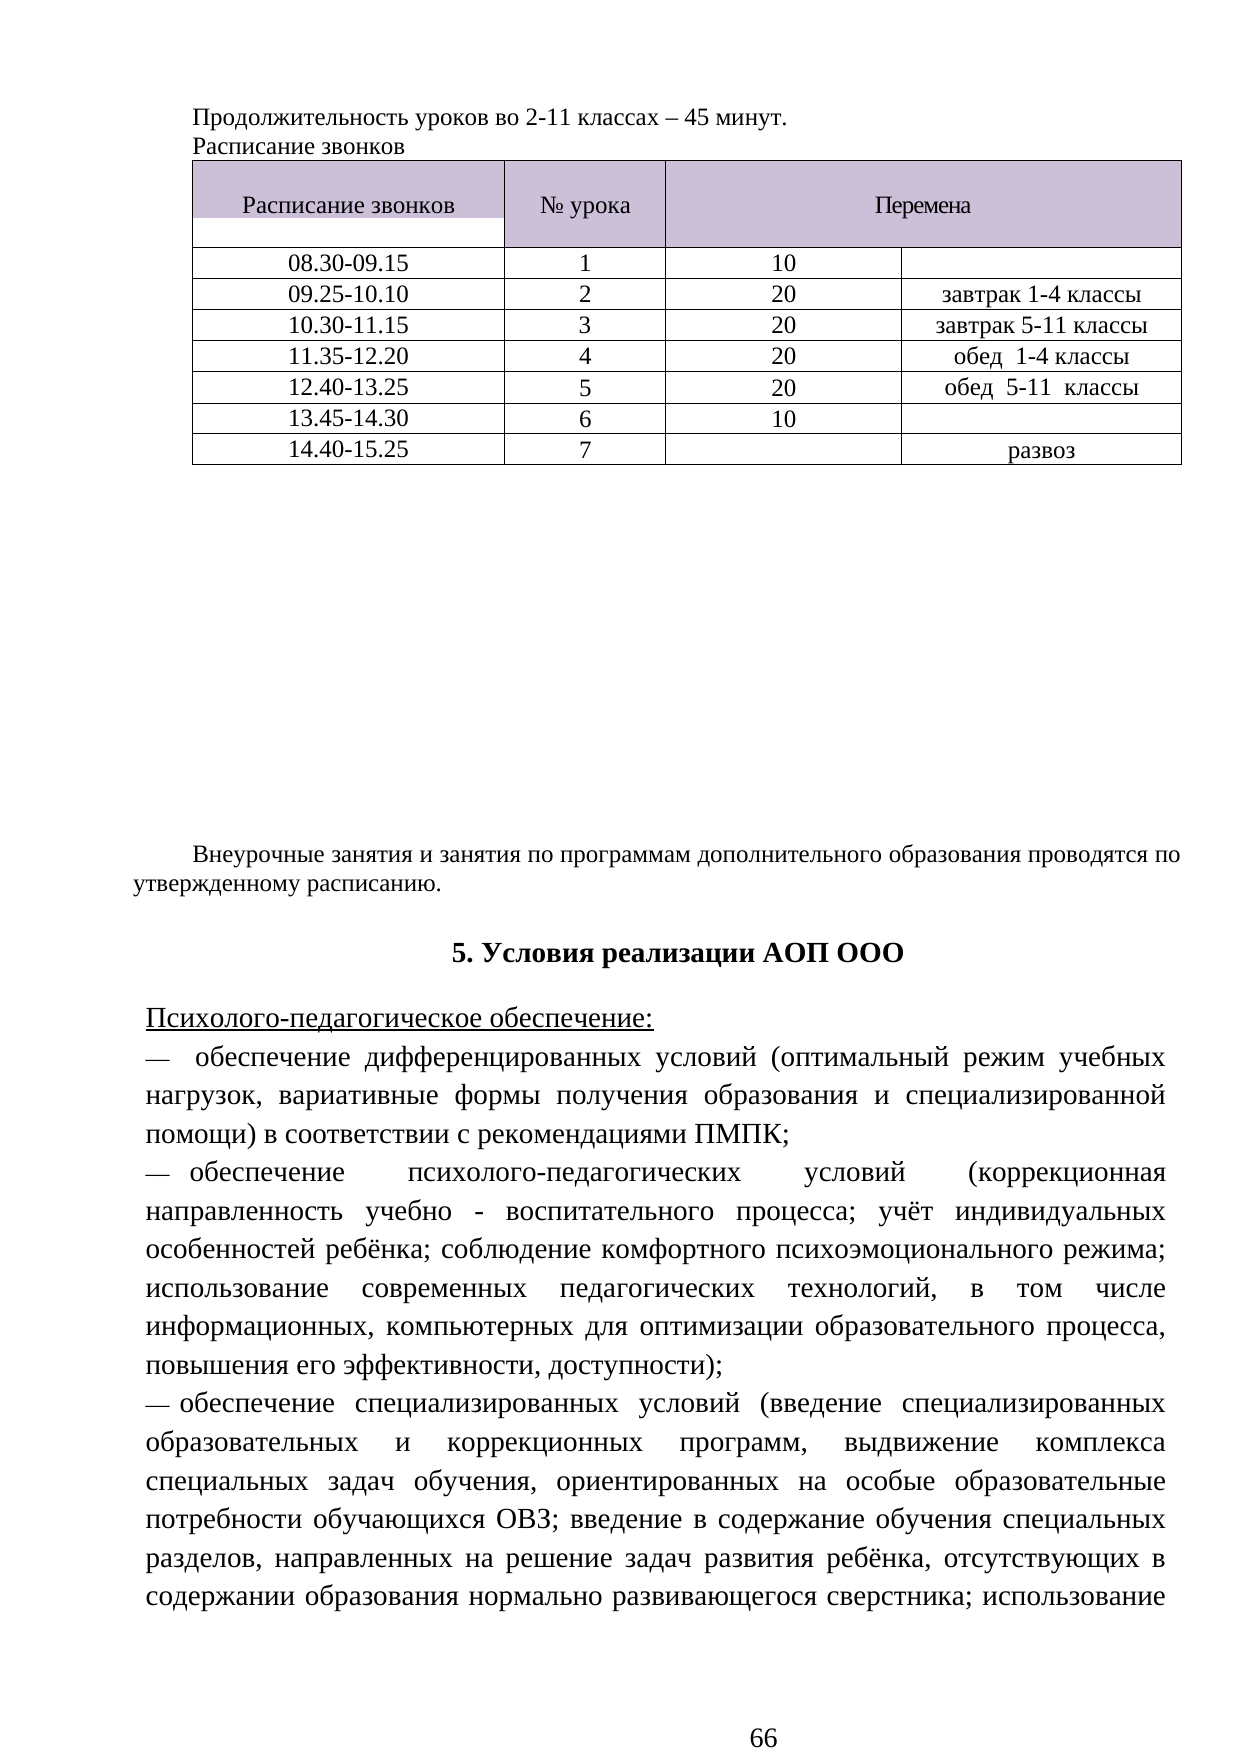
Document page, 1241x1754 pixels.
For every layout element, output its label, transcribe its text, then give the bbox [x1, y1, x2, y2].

table_cell 1 [505, 248, 665, 278]
table_cell завтрак 5-11 классы [902, 310, 1181, 340]
table_cell [666, 434, 901, 464]
table_cell 20 [666, 372, 901, 402]
table_cell 08.30-09.15 [193, 248, 504, 278]
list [145, 1386, 1167, 1612]
table_cell 20 [666, 310, 901, 340]
table_cell 4 [505, 341, 665, 371]
table_cell 7 [505, 434, 665, 464]
table_cell [902, 404, 1181, 433]
table_cell 6 [505, 404, 665, 433]
table_cell 13.45-14.30 [193, 404, 504, 433]
list обеспечение дифференцированных условий (оптимальный режим учебных нагрузок, вариативные формы получения образования и специализированной помощи) в соответствии с рекомендациями ПМПК; [145, 1039, 1167, 1149]
table_cell обед 1-4 классы [902, 341, 1181, 371]
table_cell 2 [505, 279, 665, 309]
table_header № урока [505, 161, 665, 247]
table_cell 10.30-11.15 [193, 310, 504, 340]
table_cell [902, 248, 1181, 278]
text Продолжительность уроков во 2-11 классах – 45 минут. [133, 102, 1181, 131]
table_cell 10 [666, 248, 901, 278]
list обеспечение психолого-педагогических условий (коррекционная направленность учебно - воспитательного процесса; учёт индивидуальных особенностей ребёнка; соблюдение комфортного психоэмоционального режима; использование современных педагогических технологий, в том числе информационных, компьютерных для оптимизации образовательного процесса, повышения его эффективности, доступности); [145, 1154, 1167, 1381]
text 5. Условия реализации АОП ООО [452, 935, 1167, 968]
table_cell 14.40-15.25 [193, 434, 504, 464]
table_cell завтрак 1-4 классы [902, 279, 1181, 309]
table_cell 20 [666, 341, 901, 371]
text Психолого-педагогическое обеспечение: [145, 1000, 1167, 1034]
text Внеурочные занятия и занятия по программам дополнительного образования проводятся по утвержденному расписанию. [133, 839, 1181, 896]
table_header Перемена [666, 161, 1181, 247]
table_cell 11.35-12.20 [193, 341, 504, 371]
table_cell 10 [666, 404, 901, 433]
table_cell 12.40-13.25 [193, 372, 504, 402]
table_cell 3 [505, 310, 665, 340]
text Расписание звонков [192, 131, 1181, 160]
table_header Расписание звонков [193, 161, 504, 218]
table_cell обед 5-11 классы [902, 372, 1181, 402]
table_cell 20 [666, 279, 901, 309]
table_cell развоз [902, 434, 1181, 464]
table_cell 09.25-10.10 [193, 279, 504, 309]
table_cell 5 [505, 372, 665, 402]
